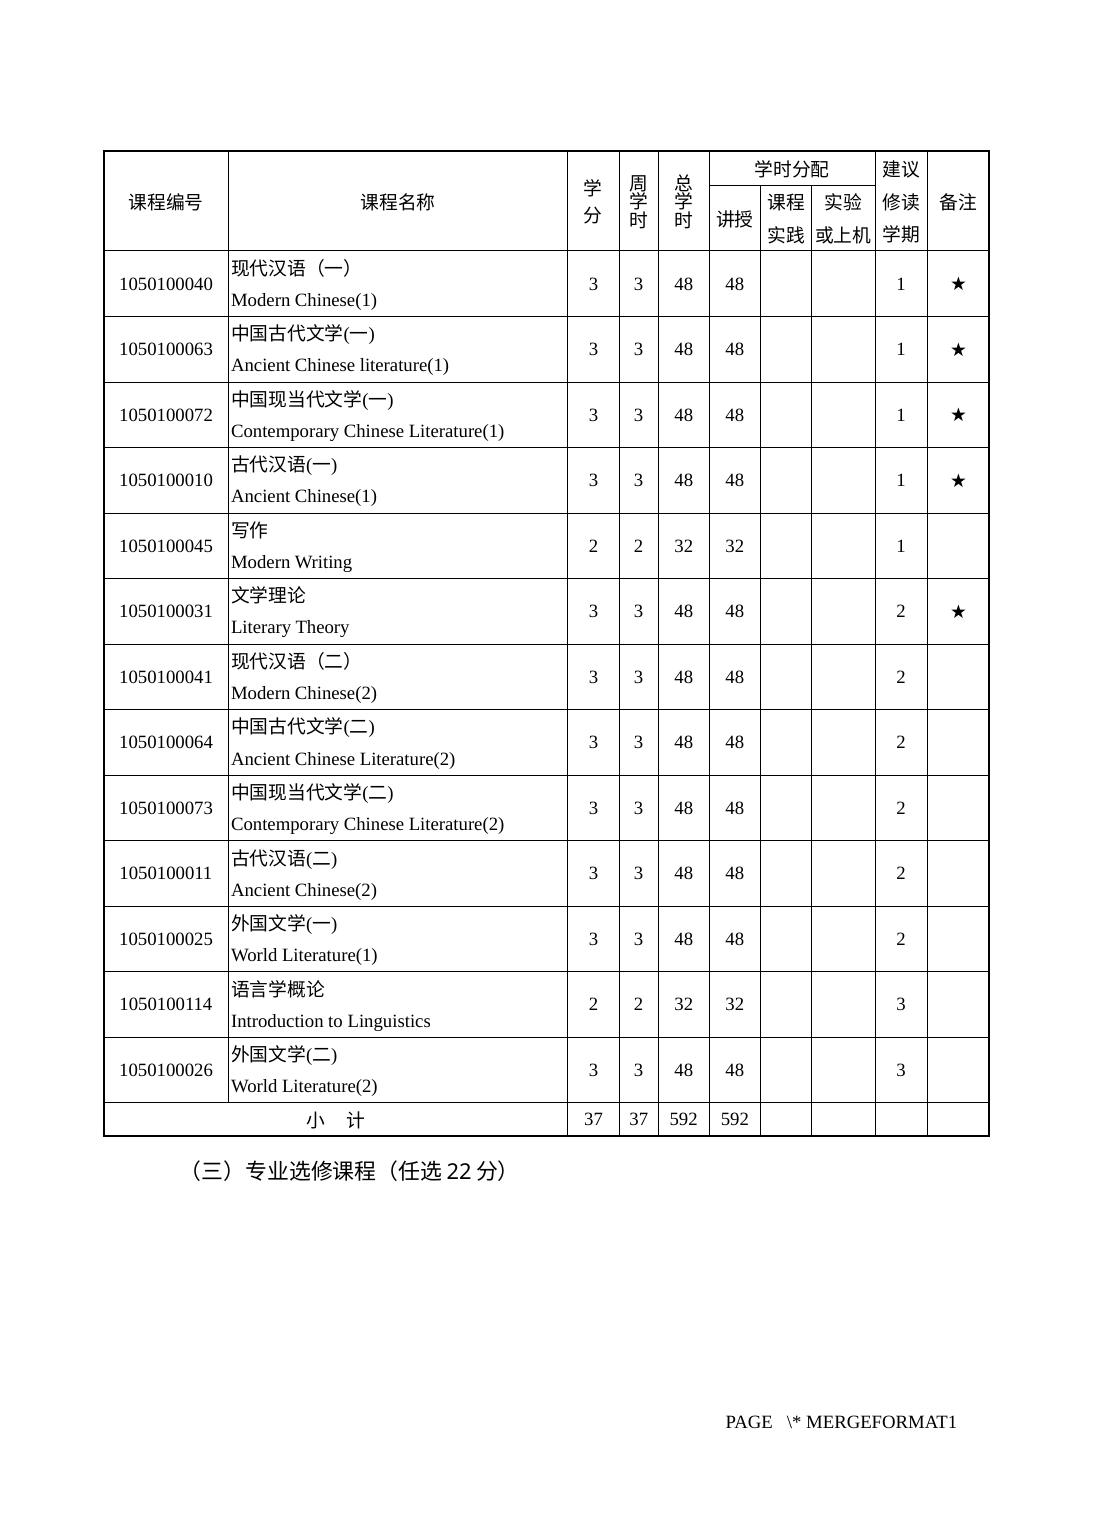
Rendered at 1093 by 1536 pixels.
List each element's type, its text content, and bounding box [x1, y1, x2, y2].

table_cell [812, 841, 875, 906]
table_cell 48 [710, 710, 760, 774]
table_cell 1 [876, 251, 927, 316]
table_cell [928, 645, 988, 709]
table_cell 592 [710, 1103, 760, 1135]
table_cell 48 [659, 1038, 709, 1102]
table_cell 3 [620, 841, 658, 906]
table_cell [761, 1103, 811, 1135]
table_cell 1050100026 [105, 1038, 228, 1102]
table_cell 中国现当代文学(二) Contemporary Chinese Literature(2) [229, 776, 567, 840]
table_cell 2 [876, 579, 927, 643]
table_cell 2 [876, 710, 927, 774]
table_cell 小 计 [105, 1103, 567, 1135]
table_cell ★ [928, 317, 988, 381]
table_cell [812, 317, 875, 381]
table_cell 32 [710, 514, 760, 578]
table_cell 讲授 [710, 186, 760, 250]
table_cell [928, 514, 988, 578]
table_cell 3 [568, 776, 619, 840]
table_cell 中国现当代文学(一) Contemporary Chinese Literature(1) [229, 383, 567, 447]
table_cell 2 [568, 972, 619, 1037]
table_cell 48 [659, 645, 709, 709]
table_cell [812, 514, 875, 578]
table_cell [928, 972, 988, 1037]
table_cell 现代汉语（一） Modern Chinese(1) [229, 251, 567, 316]
table_cell 48 [659, 383, 709, 447]
table_cell 3 [568, 448, 619, 512]
table_cell [761, 776, 811, 840]
table_cell [761, 251, 811, 316]
table_cell [761, 841, 811, 906]
table_cell 1050100114 [105, 972, 228, 1037]
table_cell 课程 实践 [761, 186, 811, 250]
table_cell 32 [710, 972, 760, 1037]
table_cell 1 [876, 514, 927, 578]
table_cell 1050100045 [105, 514, 228, 578]
table_cell 2 [876, 776, 927, 840]
table_cell 3 [620, 251, 658, 316]
table_cell 3 [620, 448, 658, 512]
table_cell ★ [928, 383, 988, 447]
table_cell 3 [568, 251, 619, 316]
table_cell 48 [659, 841, 709, 906]
table_cell 3 [568, 907, 619, 971]
table_cell 32 [659, 972, 709, 1037]
table_cell 1050100025 [105, 907, 228, 971]
table_cell 文学理论 Literary Theory [229, 579, 567, 643]
table_cell 3 [620, 710, 658, 774]
table_header 备注 [928, 152, 988, 250]
table_cell [928, 710, 988, 774]
table_cell 592 [659, 1103, 709, 1135]
table_cell 1 [876, 317, 927, 381]
table_cell 1050100010 [105, 448, 228, 512]
table_cell 中国古代文学(二) Ancient Chinese Literature(2) [229, 710, 567, 774]
table_cell 3 [568, 317, 619, 381]
table_cell 48 [659, 251, 709, 316]
table_cell 48 [710, 907, 760, 971]
table_cell 1050100011 [105, 841, 228, 906]
table_cell [812, 1103, 875, 1135]
table_cell 48 [710, 841, 760, 906]
table_cell 37 [620, 1103, 658, 1135]
table_cell 2 [876, 645, 927, 709]
table_cell [812, 579, 875, 643]
table_cell 48 [710, 645, 760, 709]
table_cell 3 [568, 710, 619, 774]
table_header 周学时 [620, 152, 658, 250]
table_cell [812, 251, 875, 316]
table_cell ★ [928, 579, 988, 643]
table_cell 48 [710, 579, 760, 643]
table_cell 37 [568, 1103, 619, 1135]
table_cell [761, 448, 811, 512]
table_cell 1 [876, 448, 927, 512]
table_header 学时分配 [710, 152, 875, 185]
table_cell 48 [659, 907, 709, 971]
table_cell [761, 972, 811, 1037]
table_cell 2 [876, 907, 927, 971]
table_cell [812, 383, 875, 447]
table_cell [812, 1038, 875, 1102]
table_cell [761, 579, 811, 643]
table_cell 48 [710, 383, 760, 447]
table_cell 48 [710, 317, 760, 381]
table_cell [812, 972, 875, 1037]
table_cell [761, 514, 811, 578]
table_cell 48 [659, 710, 709, 774]
table_cell [928, 907, 988, 971]
table_cell 48 [659, 776, 709, 840]
table_cell 48 [659, 579, 709, 643]
table_header 总学时 [659, 152, 709, 250]
table_cell 48 [710, 251, 760, 316]
table_cell [876, 1103, 927, 1135]
table_cell 1 [876, 383, 927, 447]
table_cell 3 [620, 317, 658, 381]
table_cell [761, 1038, 811, 1102]
table_cell 1050100073 [105, 776, 228, 840]
table_cell 外国文学(二) World Literature(2) [229, 1038, 567, 1102]
table_cell 2 [876, 841, 927, 906]
table_header 课程名称 [229, 152, 567, 250]
table_cell [761, 907, 811, 971]
table_cell ★ [928, 448, 988, 512]
table_cell 2 [568, 514, 619, 578]
table_cell 实验 或上机 [812, 186, 875, 250]
table_cell 3 [620, 907, 658, 971]
table_cell 3 [876, 1038, 927, 1102]
table_cell 2 [620, 972, 658, 1037]
table_cell 3 [568, 579, 619, 643]
table_cell 3 [620, 579, 658, 643]
table_cell [812, 907, 875, 971]
table_header 建议修读学期 [876, 152, 927, 250]
table_cell [761, 710, 811, 774]
table_cell 3 [568, 645, 619, 709]
table_cell 2 [620, 514, 658, 578]
table_cell 1050100041 [105, 645, 228, 709]
table_cell [812, 448, 875, 512]
table_cell 32 [659, 514, 709, 578]
table_cell 中国古代文学(一) Ancient Chinese literature(1) [229, 317, 567, 381]
table_cell [761, 645, 811, 709]
table_cell ★ [928, 251, 988, 316]
table_cell 写作 Modern Writing [229, 514, 567, 578]
table_cell 3 [568, 1038, 619, 1102]
table_cell 3 [568, 841, 619, 906]
table_cell 3 [620, 383, 658, 447]
table_cell 古代汉语(一) Ancient Chinese(1) [229, 448, 567, 512]
table_cell [761, 383, 811, 447]
table_cell 1050100072 [105, 383, 228, 447]
table_cell 1050100064 [105, 710, 228, 774]
table_cell 48 [710, 1038, 760, 1102]
table_cell 1050100063 [105, 317, 228, 381]
table_cell [928, 1103, 988, 1135]
table_cell 外国文学(一) World Literature(1) [229, 907, 567, 971]
table_cell [928, 776, 988, 840]
text （三）专业选修课程（任选22分） [136, 1153, 957, 1186]
table_cell 48 [659, 448, 709, 512]
table_cell 48 [710, 776, 760, 840]
table_cell 3 [620, 776, 658, 840]
table_cell [812, 776, 875, 840]
table_cell [812, 710, 875, 774]
table_cell [928, 841, 988, 906]
table_cell 1050100031 [105, 579, 228, 643]
table_cell 古代汉语(二) Ancient Chinese(2) [229, 841, 567, 906]
table_cell 3 [620, 645, 658, 709]
table_cell 3 [620, 1038, 658, 1102]
table_cell 1050100040 [105, 251, 228, 316]
table_cell 48 [659, 317, 709, 381]
table_cell 3 [876, 972, 927, 1037]
table_cell 现代汉语（二） Modern Chinese(2) [229, 645, 567, 709]
table_header 课程编号 [105, 152, 228, 250]
table_cell [812, 645, 875, 709]
table_header 学 分 [568, 152, 619, 250]
table_cell 语言学概论 Introduction to Linguistics [229, 972, 567, 1037]
table_cell 48 [710, 448, 760, 512]
table_cell [928, 1038, 988, 1102]
table_cell [761, 317, 811, 381]
table_cell 3 [568, 383, 619, 447]
